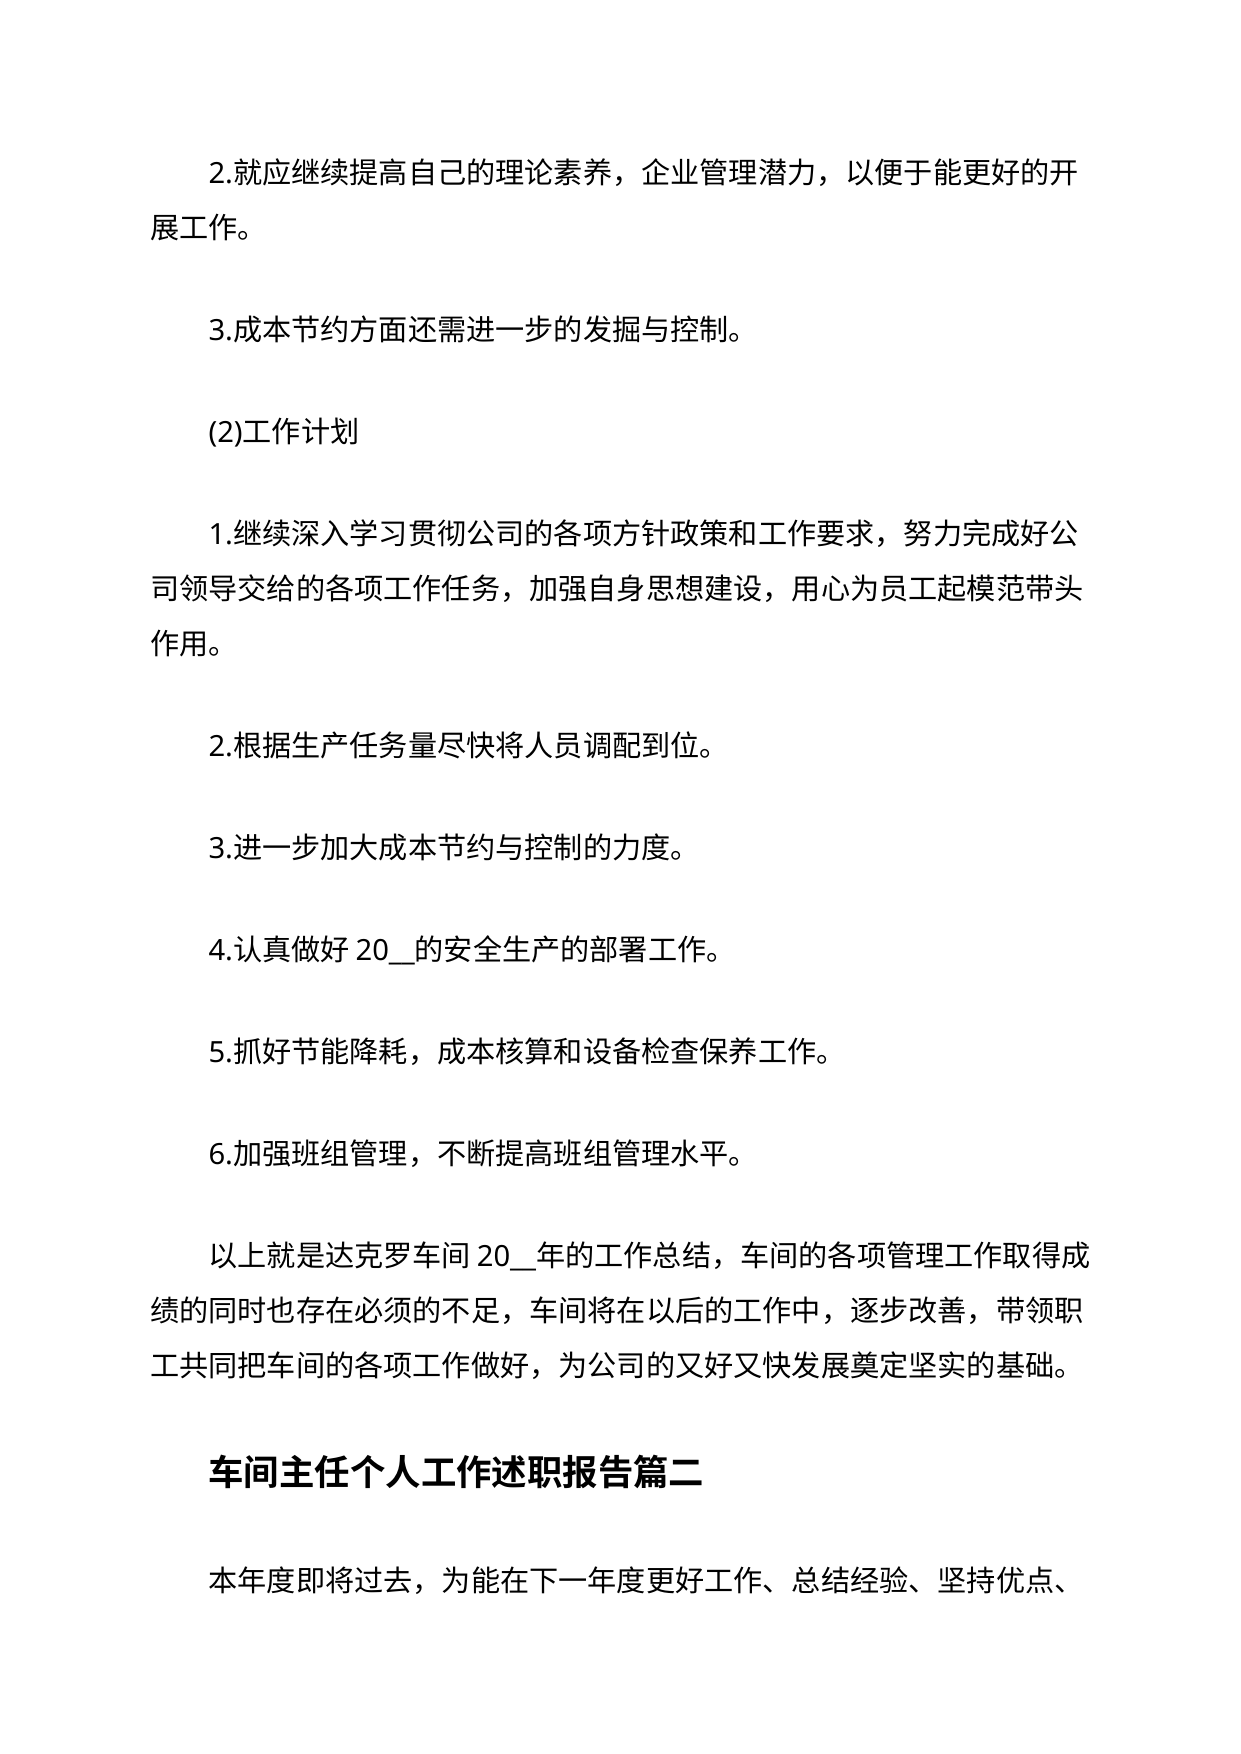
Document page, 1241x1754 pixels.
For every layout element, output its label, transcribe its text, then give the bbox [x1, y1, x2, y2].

text 2.根据生产任务量尽快将人员调配到位。 [150, 722, 1090, 765]
text 3.进一步加大成本节约与控制的力度。 [150, 824, 1090, 867]
text 2.就应继续提高自己的理论素养，企业管理潜力，以便于能更好的开展工作。 [150, 150, 1090, 247]
text 4.认真做好20__的安全生产的部署工作。 [150, 926, 1090, 969]
text (2)工作计划 [150, 409, 1090, 451]
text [150, 1557, 1090, 1600]
text 5.抓好节能降耗，成本核算和设备检查保养工作。 [150, 1028, 1090, 1071]
text 3.成本节约方面还需进一步的发掘与控制。 [150, 307, 1090, 349]
text 车间主任个人工作述职报告篇二 [150, 1444, 1090, 1495]
text 以上就是达克罗车间20__年的工作总结，车间的各项管理工作取得成绩的同时也存在必须的不足，车间将在以后的工作中，逐步改善，带领职工共同把车间的各项工作做好，为公司的又好又快发展奠定坚实的基础。 [150, 1232, 1090, 1384]
text 6.加强班组管理，不断提高班组管理水平。 [150, 1130, 1090, 1173]
text 1.继续深入学习贯彻公司的各项方针政策和工作要求，努力完成好公司领导交给的各项工作任务，加强自身思想建设，用心为员工起模范带头作用。 [150, 511, 1090, 663]
